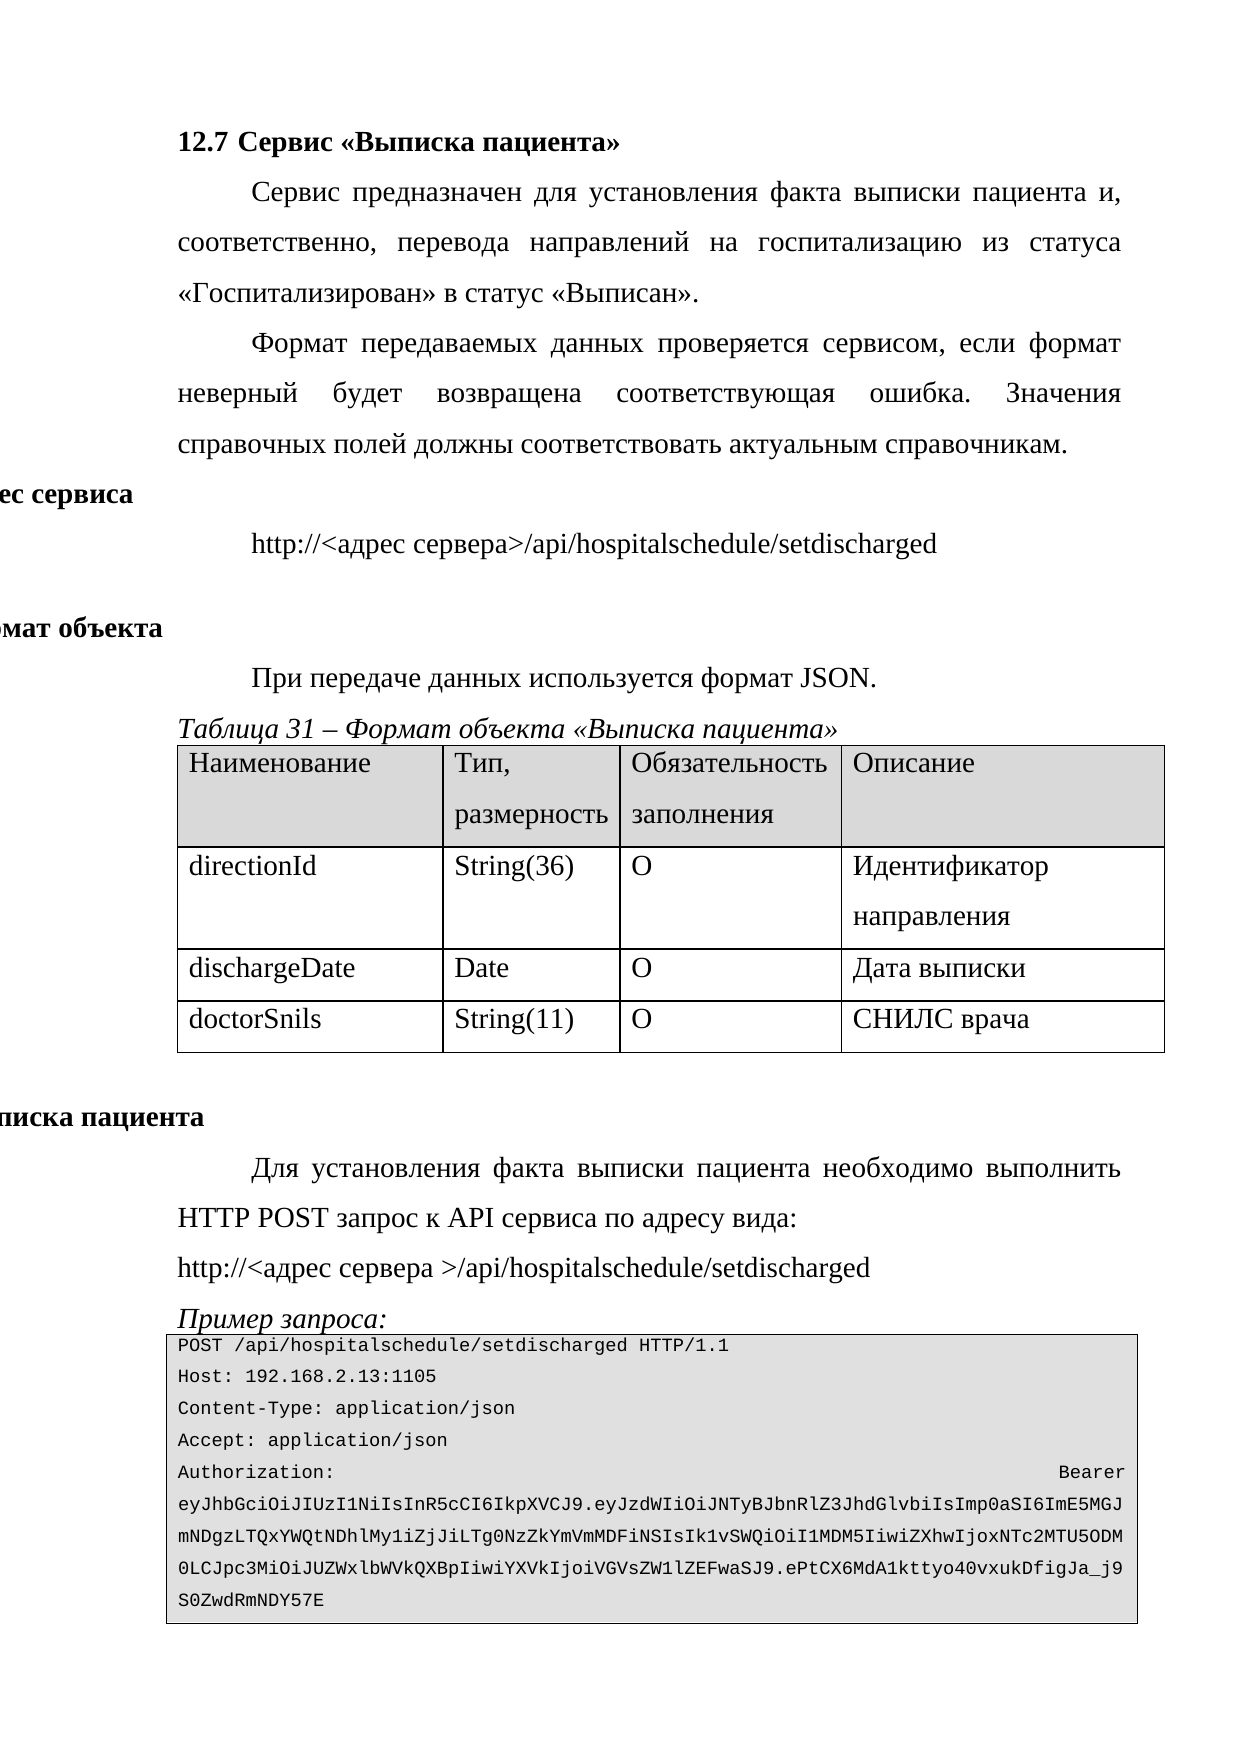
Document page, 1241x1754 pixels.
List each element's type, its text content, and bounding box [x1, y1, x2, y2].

table_header Наименование [178, 746, 442, 846]
table_cell directionId [178, 848, 442, 948]
subtitle Адрес сервиса [0, 476, 1122, 510]
table_cell String(36) [444, 848, 619, 948]
table_cell СНИЛС врача [842, 1002, 1164, 1052]
table_header Обязательность заполнения [621, 746, 841, 846]
table_cell Дата выписки [842, 950, 1164, 1000]
table_cell dischargeDate [178, 950, 442, 1000]
text Формат передаваемых данных проверяется сервисом, если формат неверный будет возвращена соответствующая ошибка. Значения справочных полей должны соответствовать актуальным справочникам. [177, 325, 1122, 459]
table_cell О [621, 848, 841, 948]
text Для установления факта выписки пациента необходимо выполнить HTTP POST запрос к API сервиса по адресу вида: [177, 1150, 1122, 1234]
table_cell О [621, 1002, 841, 1052]
subtitle Выписка пациента [0, 1099, 1122, 1133]
table_cell О [621, 950, 841, 1000]
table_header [167, 1335, 1137, 1622]
text http://<адрес сервера>/api/hospitalschedule/setdischarged [177, 526, 1122, 560]
table_cell Date [444, 950, 619, 1000]
table_cell Идентификатор направления [842, 848, 1164, 948]
table_header Тип, размерность [444, 746, 619, 846]
text Сервис предназначен для установления факта выписки пациента и, соответственно, перевода направлений на госпитализацию из статуса «Госпитализирован» в статус «Выписан». [177, 174, 1122, 308]
table_cell doctorSnils [178, 1002, 442, 1052]
table_cell String(11) [444, 1002, 619, 1052]
text http://<адрес сервера >/api/hospitalschedule/setdischarged [177, 1251, 1122, 1284]
text Пример запроса: [177, 1301, 1123, 1334]
subtitle Сервис «Выписка пациента» [177, 124, 1122, 157]
table_header Описание [842, 746, 1164, 846]
subtitle Формат объекта [0, 610, 1122, 644]
text Таблица 31 – Формат объекта «Выписка пациента» [177, 711, 1123, 744]
text При передаче данных используется формат JSON. [177, 661, 1122, 694]
